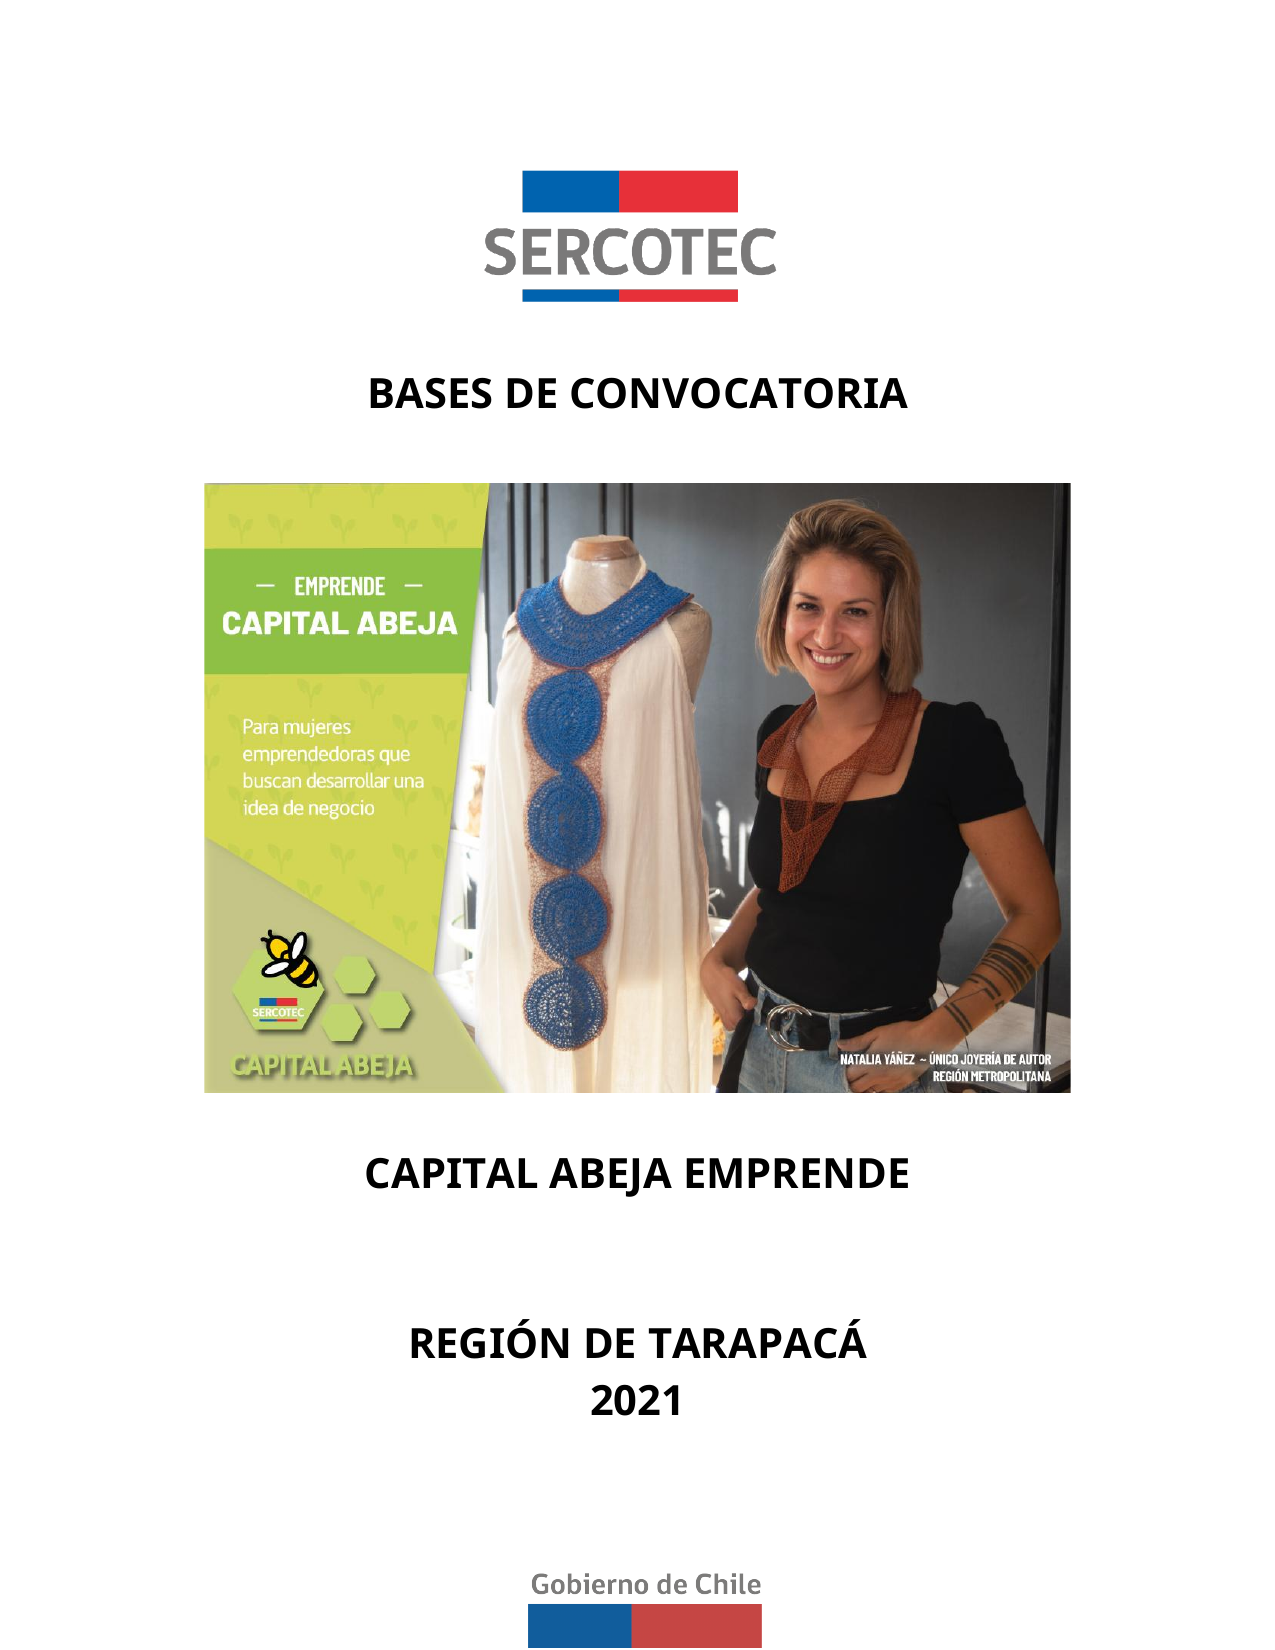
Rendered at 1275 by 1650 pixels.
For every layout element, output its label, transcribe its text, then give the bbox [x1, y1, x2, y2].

text REGIÓN DE TARAPACÁ [177, 1314, 1098, 1371]
text CAPITAL ABEJA EMPRENDE [177, 1143, 1098, 1200]
picture [204, 483, 1071, 1093]
picture [526, 1559, 763, 1648]
picture [425, 147, 845, 333]
text BASES DE CONVOCATORIA [177, 364, 1098, 421]
text 2021 [177, 1371, 1098, 1427]
